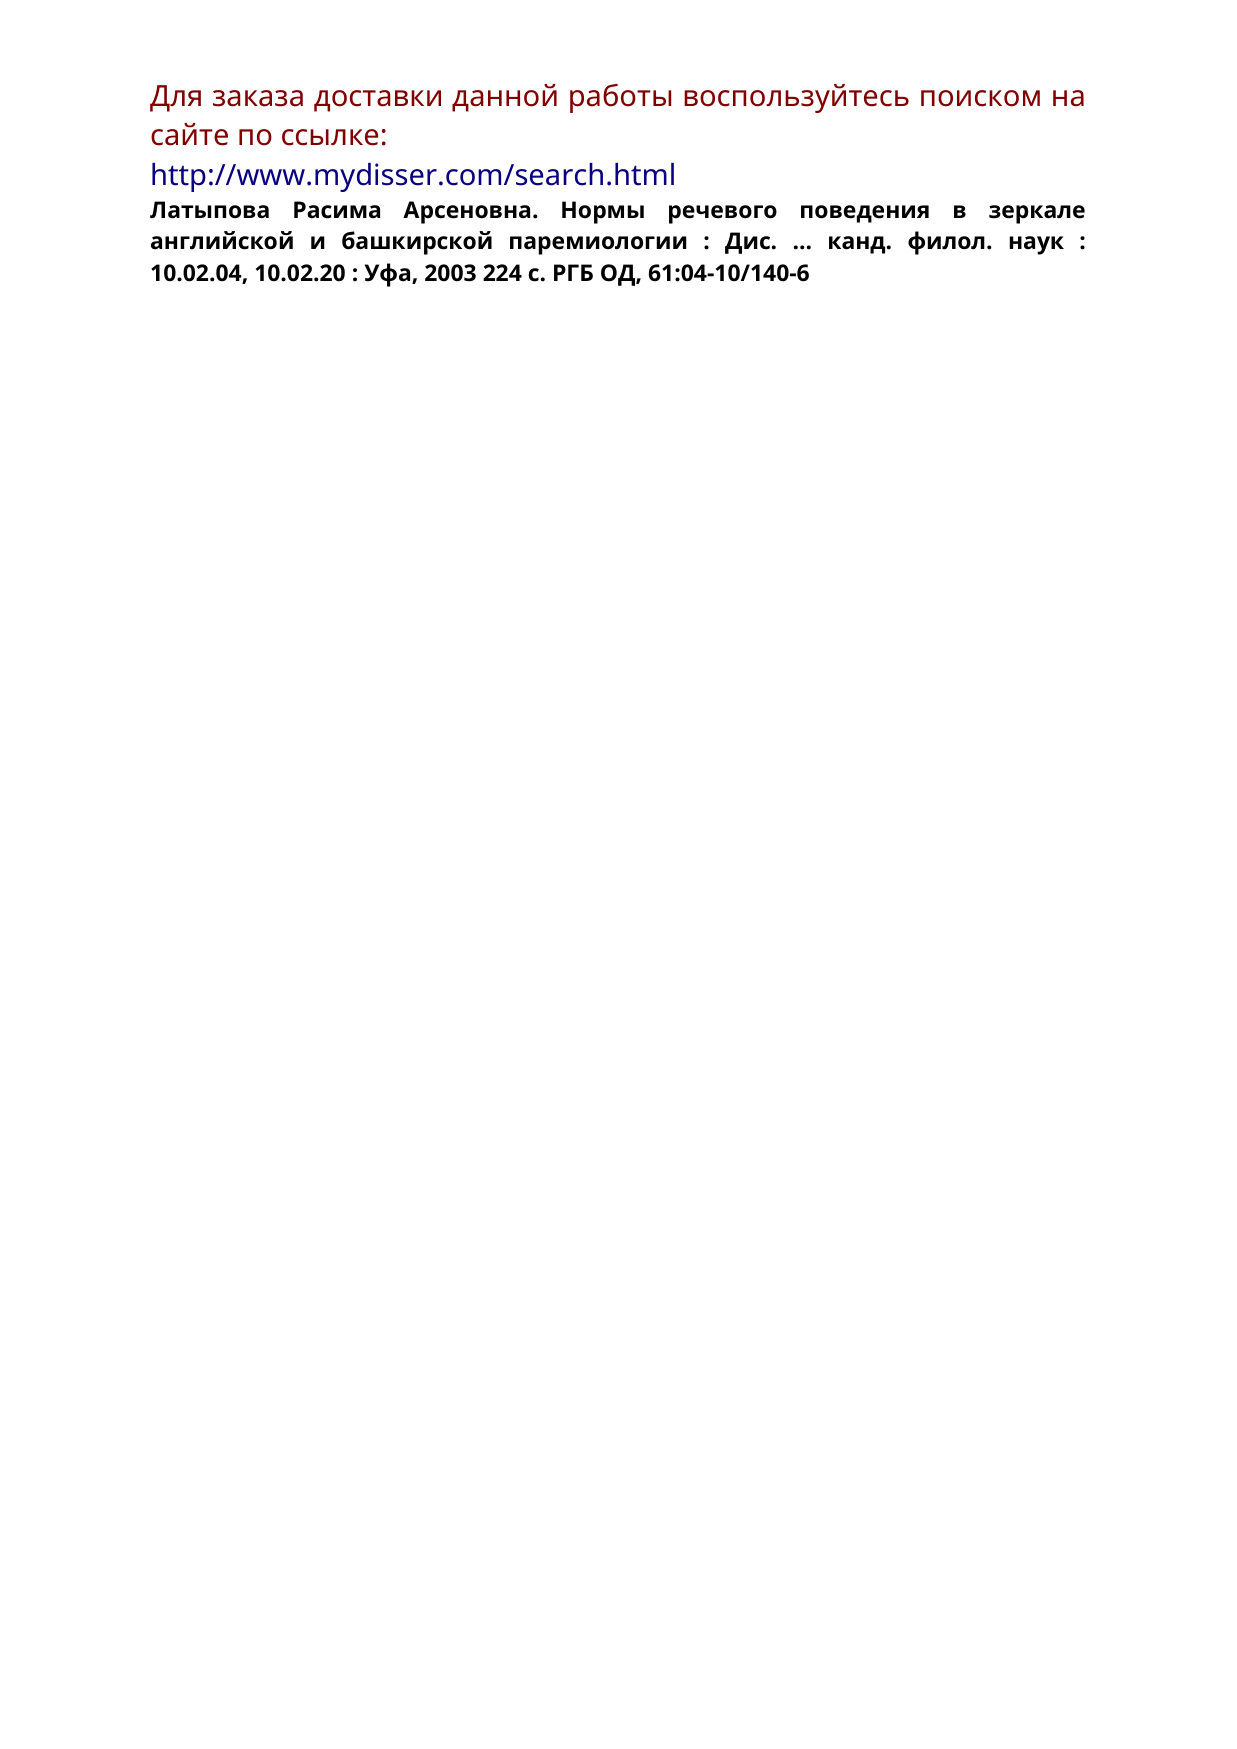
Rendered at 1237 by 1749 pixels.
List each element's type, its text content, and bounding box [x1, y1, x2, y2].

text Латыпова Расима Арсеновна. Нормы речевого поведения в зеркале английской и башкирской паремиологии : Дис. ... канд. филол. наук : 10.02.04, 10.02.20 : Уфа, 2003 224 c. РГБ ОД, 61:04-10/140-6 [150, 194, 1086, 288]
